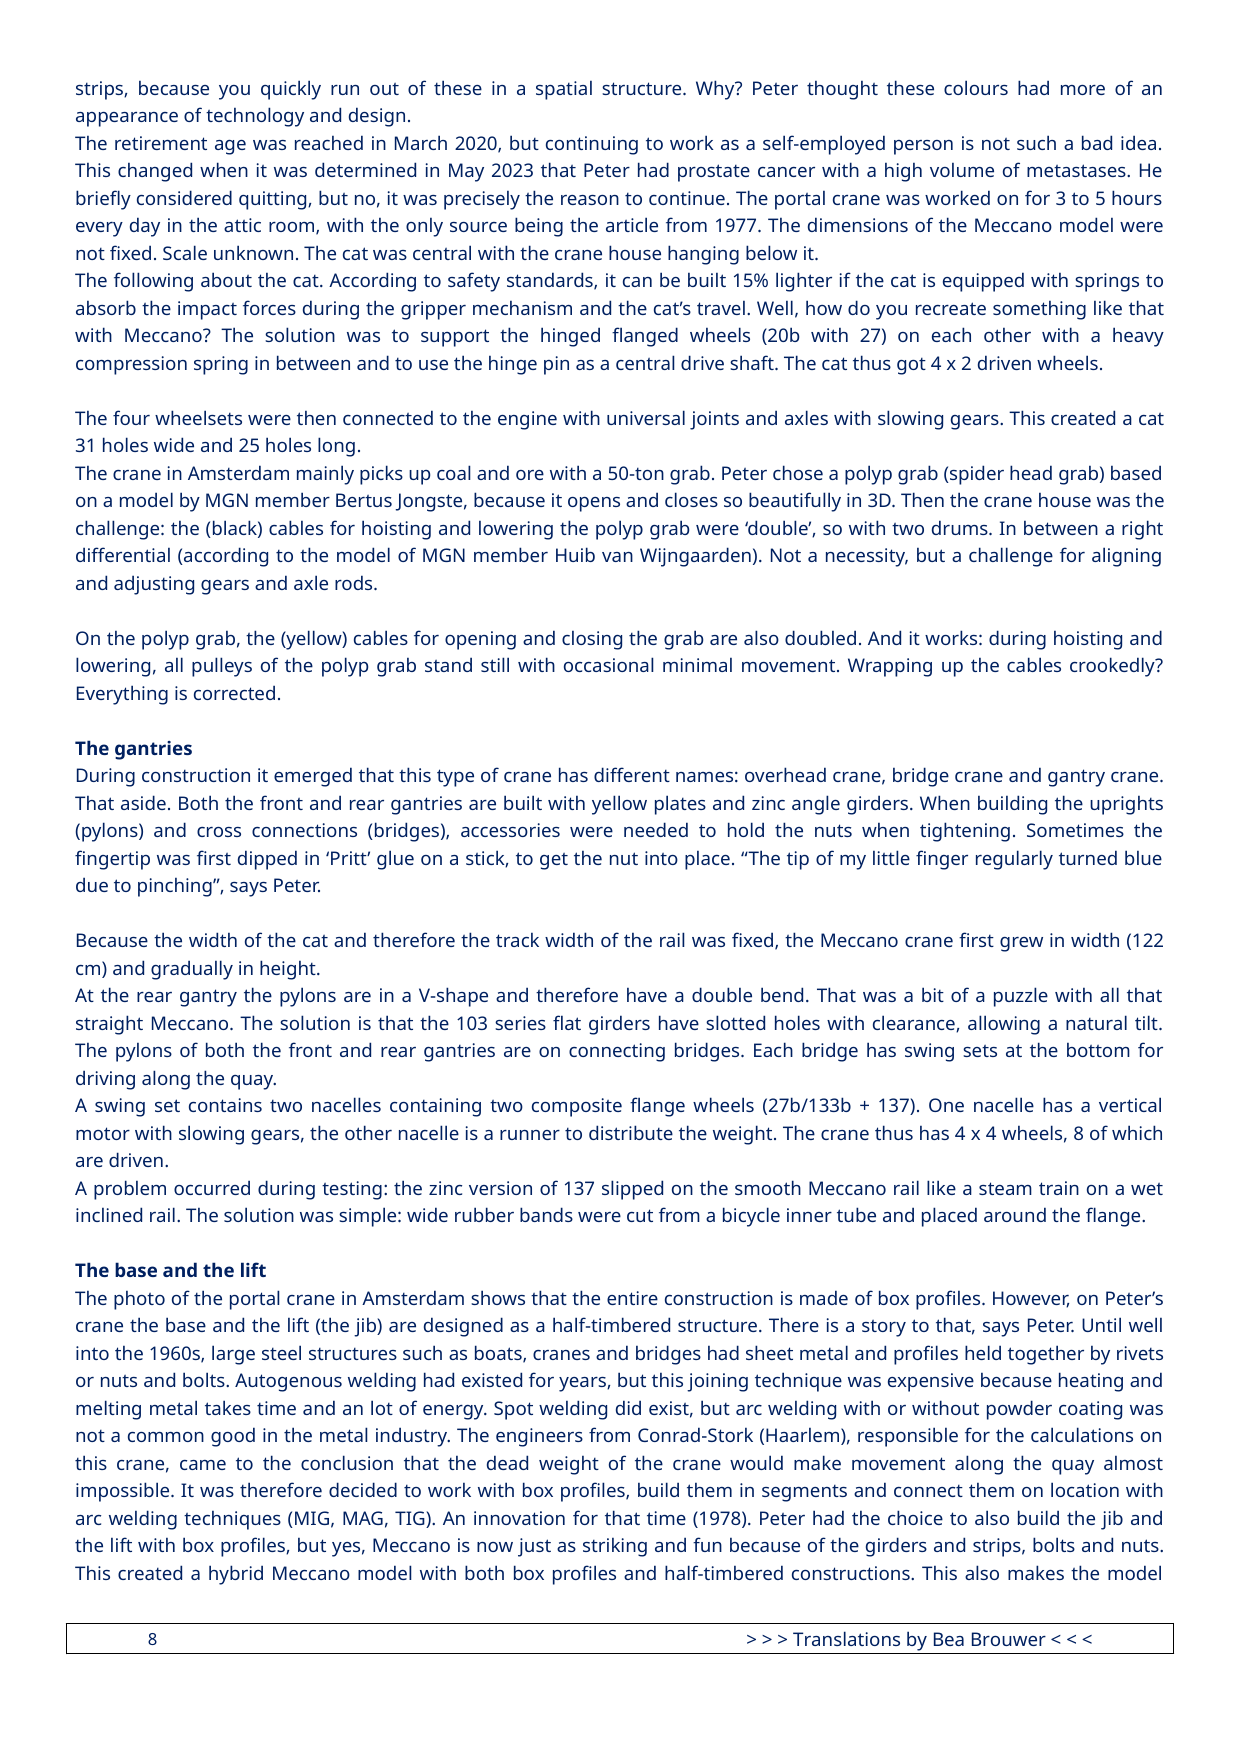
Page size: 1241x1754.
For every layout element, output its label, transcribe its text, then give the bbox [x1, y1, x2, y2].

text During construction it emerged that this type of crane has different names: overhead crane, bridge crane and gantry crane. That aside. Both the front and rear gantries are built with yellow plates and zinc angle girders. When building the uprights (pylons) and cross connections (bridges), accessories were needed to hold the nuts when tightening. Sometimes the fingertip was first dipped in ‘Pritt’ glue on a stick, to get the nut into place. “The tip of my little finger regularly turned blue due to pinching”, says Peter. [75, 762, 1165, 898]
text The four wheelsets were then connected to the engine with universal joints and axles with slowing gears. This created a cat 31 holes wide and 25 holes long. [75, 405, 1165, 458]
text The retirement age was reached in March 2020, but continuing to work as a self-employed person is not such a bad idea. This changed when it was determined in May 2023 that Peter had prostate cancer with a high volume of metastases. He briefly considered quitting, but no, it was precisely the reason to continue. The portal crane was worked on for 3 to 5 hours every day in the attic room, with the only source being the article from 1977. The dimensions of the Meccano model were not fixed. Scale unknown. The cat was central with the crane house hanging below it. [75, 130, 1165, 266]
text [75, 75, 1165, 128]
text The gantries [75, 735, 1165, 761]
text On the polyp grab, the (yellow) cables for opening and closing the grab are also doubled. And it works: during hoisting and lowering, all pulleys of the polyp grab stand still with occasional minimal movement. Wrapping up the cables crookedly? Everything is corrected. [75, 625, 1165, 706]
text At the rear gantry the pylons are in a V-shape and therefore have a double bend. That was a bit of a puzzle with all that straight Meccano. The solution is that the 103 series flat girders have slotted holes with clearance, allowing a natural tilt. The pylons of both the front and rear gantries are on connecting bridges. Each bridge has swing sets at the bottom for driving along the quay. [75, 982, 1165, 1091]
text A swing set contains two nacelles containing two composite flange wheels (27b/133b + 137). One nacelle has a vertical motor with slowing gears, the other nacelle is a runner to distribute the weight. The crane thus has 4 x 4 wheels, 8 of which are driven. [75, 1092, 1165, 1173]
text The base and the lift [75, 1257, 1165, 1283]
text The crane in Amsterdam mainly picks up coal and ore with a 50-ton grab. Peter chose a polyp grab (spider head grab) based on a model by MGN member Bertus Jongste, because it opens and closes so beautifully in 3D. Then the crane house was the challenge: the (black) cables for hoisting and lowering the polyp grab were ‘double’, so with two drums. In between a right differential (according to the model of MGN member Huib van Wijngaarden). Not a necessity, but a challenge for aligning and adjusting gears and axle rods. [75, 460, 1165, 596]
text The following about the cat. According to safety standards, it can be built 15% lighter if the cat is equipped with springs to absorb the impact forces during the gripper mechanism and the cat’s travel. Well, how do you recreate something like that with Meccano? The solution was to support the hinged flanged wheels (20b with 27) on each other with a heavy compression spring in between and to use the hinge pin as a central drive shaft. The cat thus got 4 x 2 driven wheels. [75, 267, 1165, 376]
text A problem occurred during testing: the zinc version of 137 slipped on the smooth Meccano rail like a steam train on a wet inclined rail. The solution was simple: wide rubber bands were cut from a bicycle inner tube and placed around the flange. [75, 1175, 1165, 1228]
text Because the width of the cat and therefore the track width of the rail was fixed, the Meccano crane first grew in width (122 cm) and gradually in height. [75, 927, 1165, 981]
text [75, 1285, 1165, 1586]
